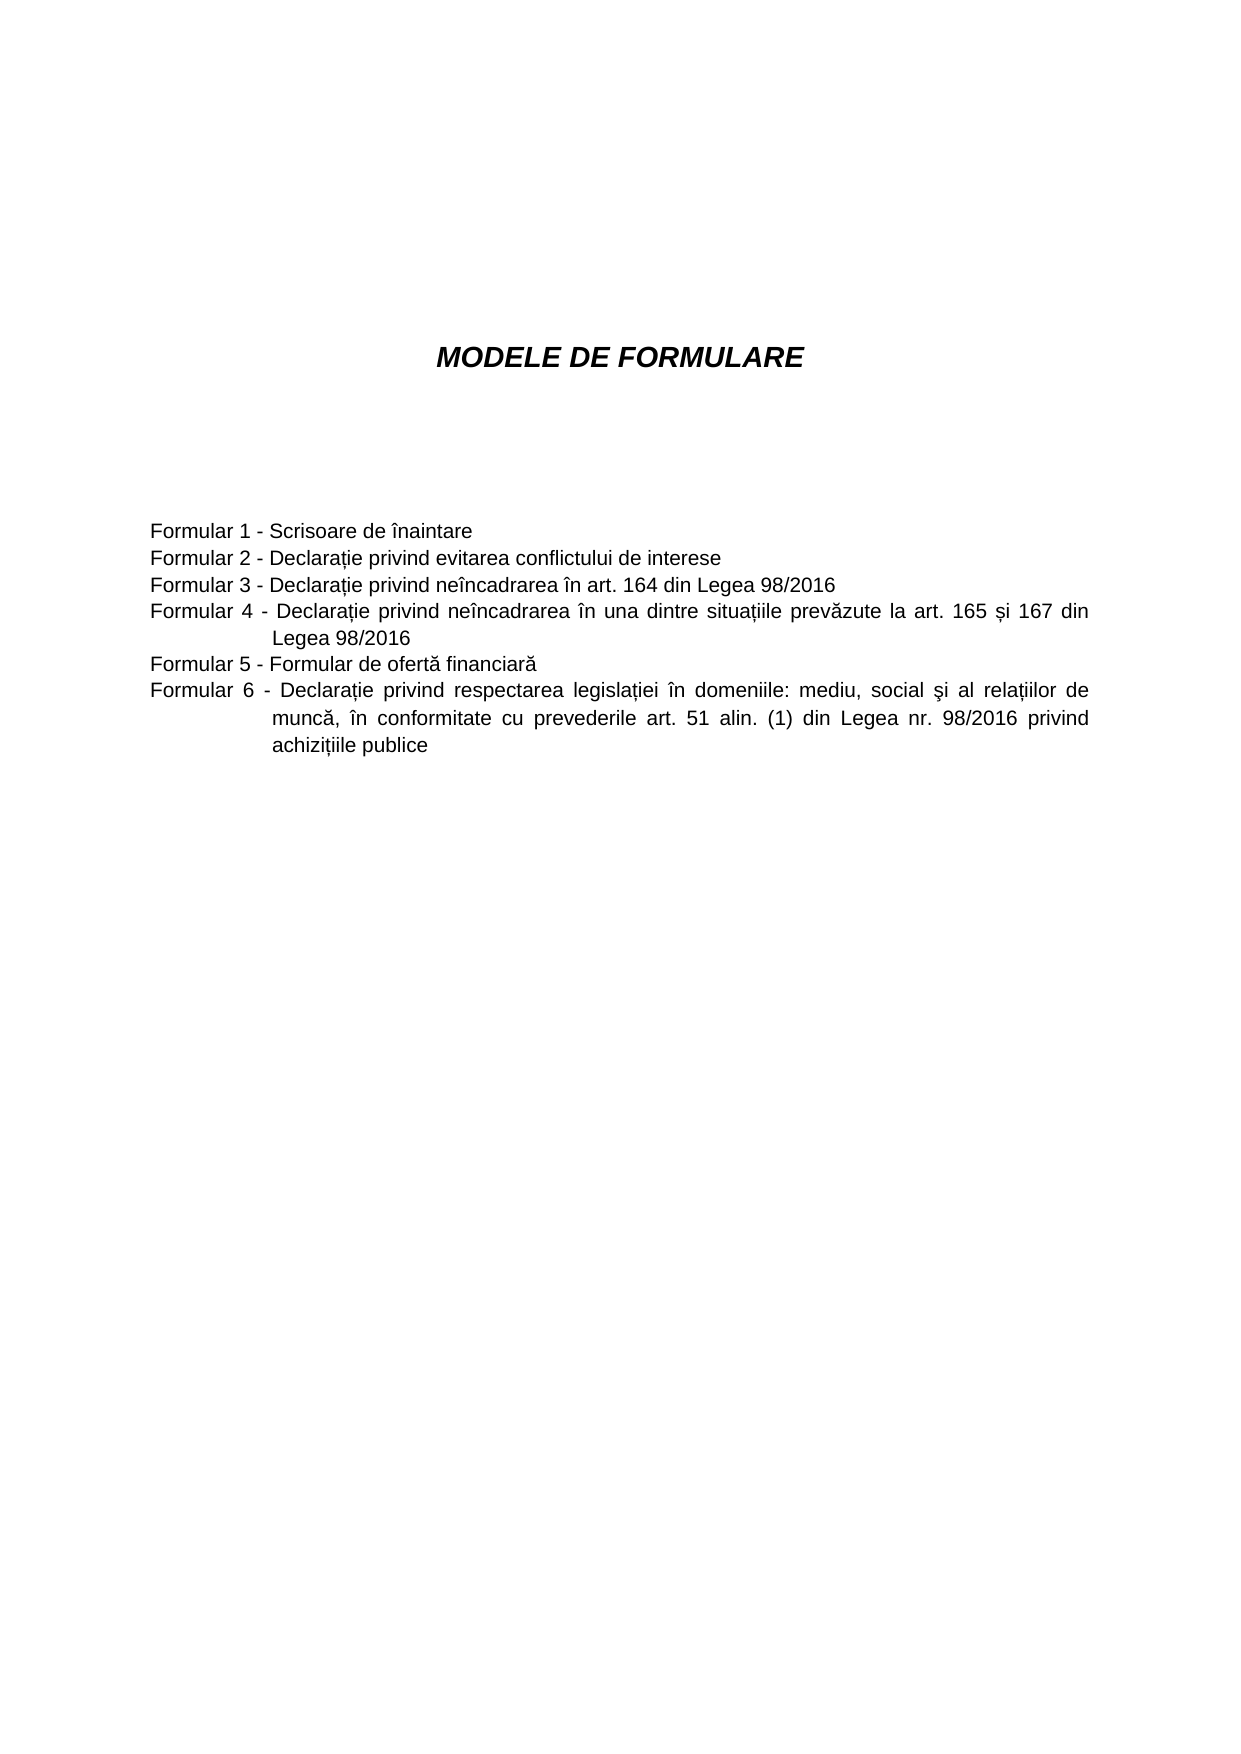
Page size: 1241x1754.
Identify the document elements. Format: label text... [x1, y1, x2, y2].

text MODELE DE FORMULARE [150, 340, 1090, 373]
text Formular 6 - Declarație privind respectarea legislației în domeniile: mediu, social şi al relațiilor de muncă, în conformitate cu prevederile art. 51 alin. (1) din Legea nr. 98/2016 privind achizițiile publice [150, 678, 1090, 757]
text Formular 2 - Declarație privind evitarea conflictului de interese [150, 546, 1090, 570]
text Formular 4 - Declarație privind neîncadrarea în una dintre situațiile prevăzute la art. 165 și 167 din Legea 98/2016 [150, 599, 1090, 649]
text Formular 3 - Declarație privind neîncadrarea în art. 164 din Legea 98/2016 [150, 573, 1090, 597]
text Formular 1 - Scrisoare de înaintare [150, 519, 1090, 543]
text Formular 5 - Formular de ofertă financiară [150, 652, 1090, 676]
